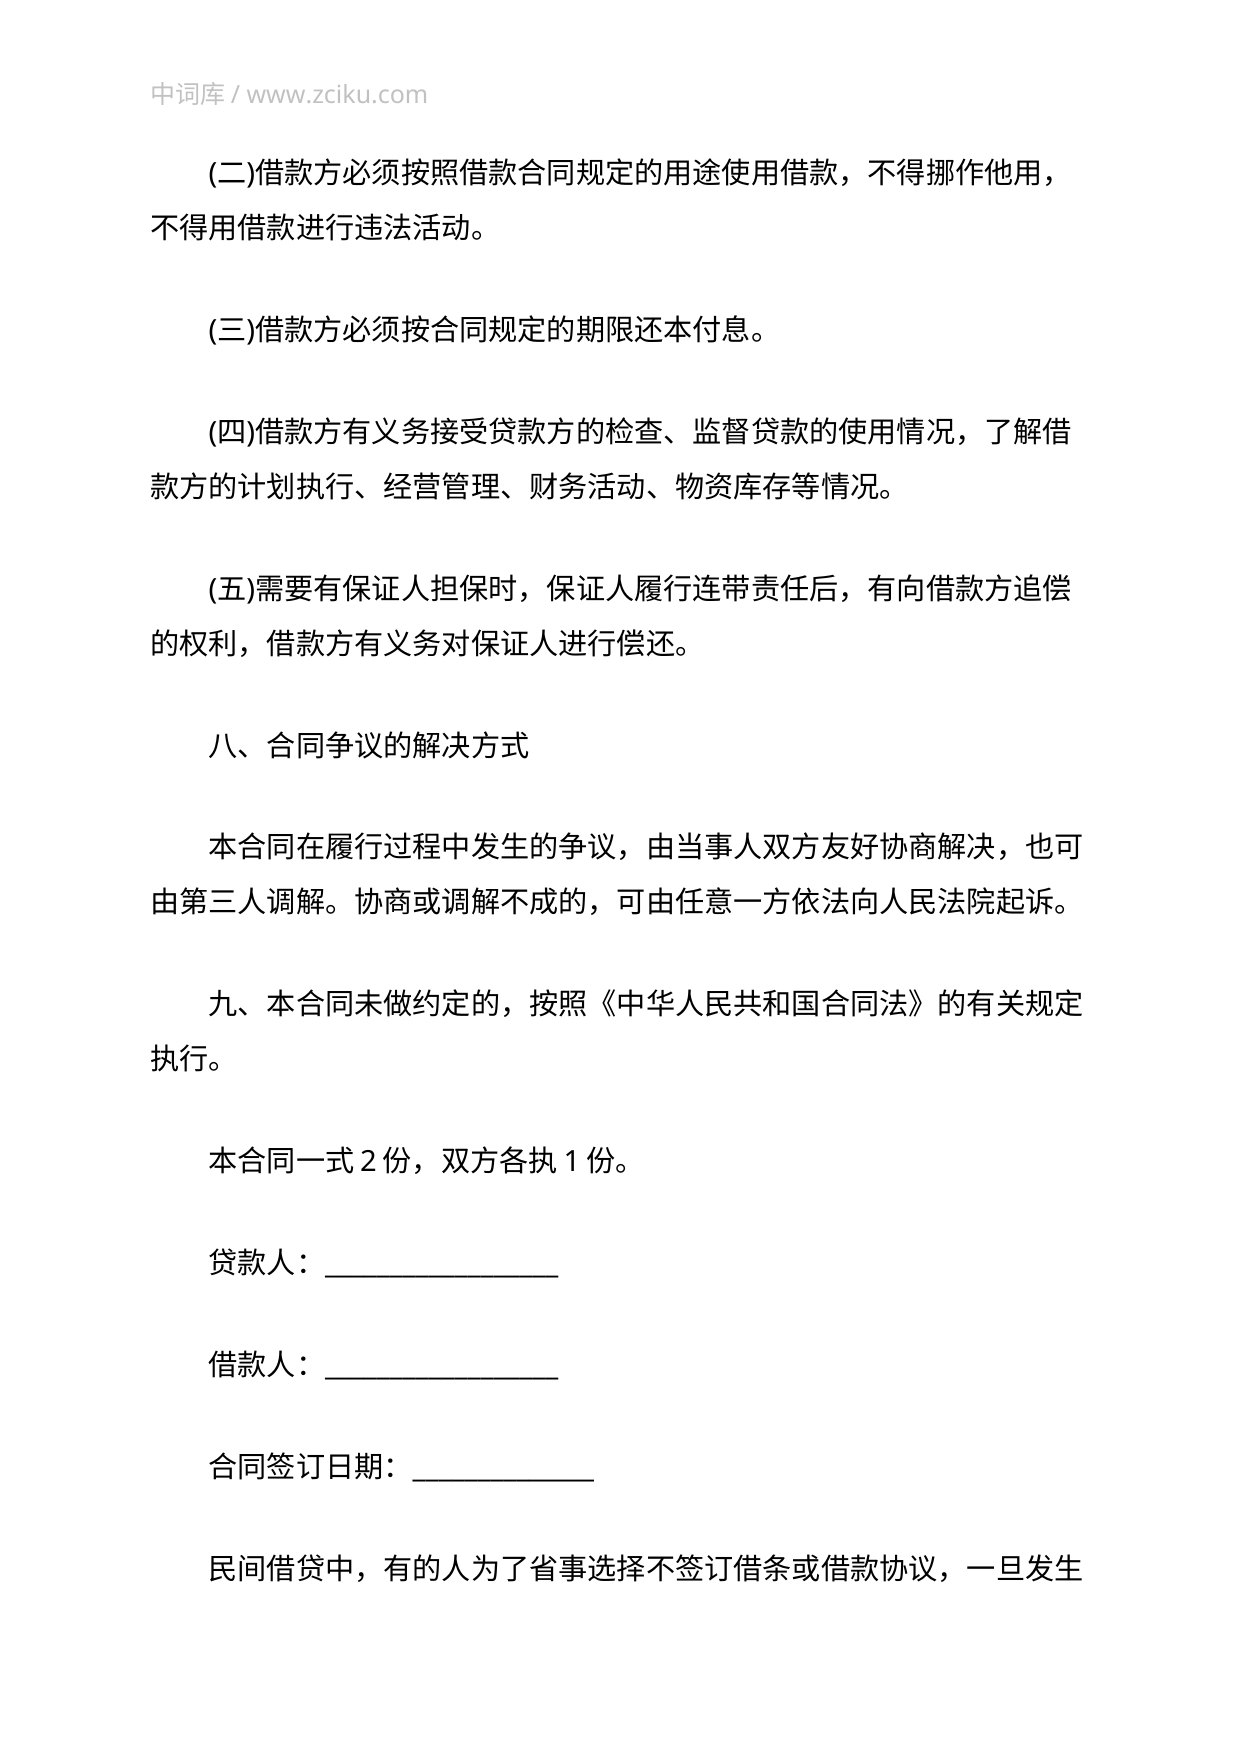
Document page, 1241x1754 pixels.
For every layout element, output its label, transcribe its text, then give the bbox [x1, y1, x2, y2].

text (五)需要有保证人担保时，保证人履行连带责任后，有向借款方追偿的权利，借款方有义务对保证人进行偿还。 [150, 566, 1090, 663]
text 合同签订日期：______________ [150, 1443, 1090, 1486]
text 本合同在履行过程中发生的争议，由当事人双方友好协商解决，也可由第三人调解。协商或调解不成的，可由任意一方依法向人民法院起诉。 [150, 824, 1090, 921]
text 本合同一式2份，双方各执1份。 [150, 1137, 1090, 1180]
text (四)借款方有义务接受贷款方的检查、监督贷款的使用情况，了解借款方的计划执行、经营管理、财务活动、物资库存等情况。 [150, 409, 1090, 506]
text 九、本合同未做约定的，按照《中华人民共和国合同法》的有关规定执行。 [150, 981, 1090, 1078]
text (二)借款方必须按照借款合同规定的用途使用借款，不得挪作他用，不得用借款进行违法活动。 [150, 150, 1090, 247]
text 借款人：__________________ [150, 1341, 1090, 1384]
text 贷款人：__________________ [150, 1239, 1090, 1282]
text 八、合同争议的解决方式 [150, 722, 1090, 764]
text (三)借款方必须按合同规定的期限还本付息。 [150, 307, 1090, 349]
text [150, 1545, 1090, 1588]
